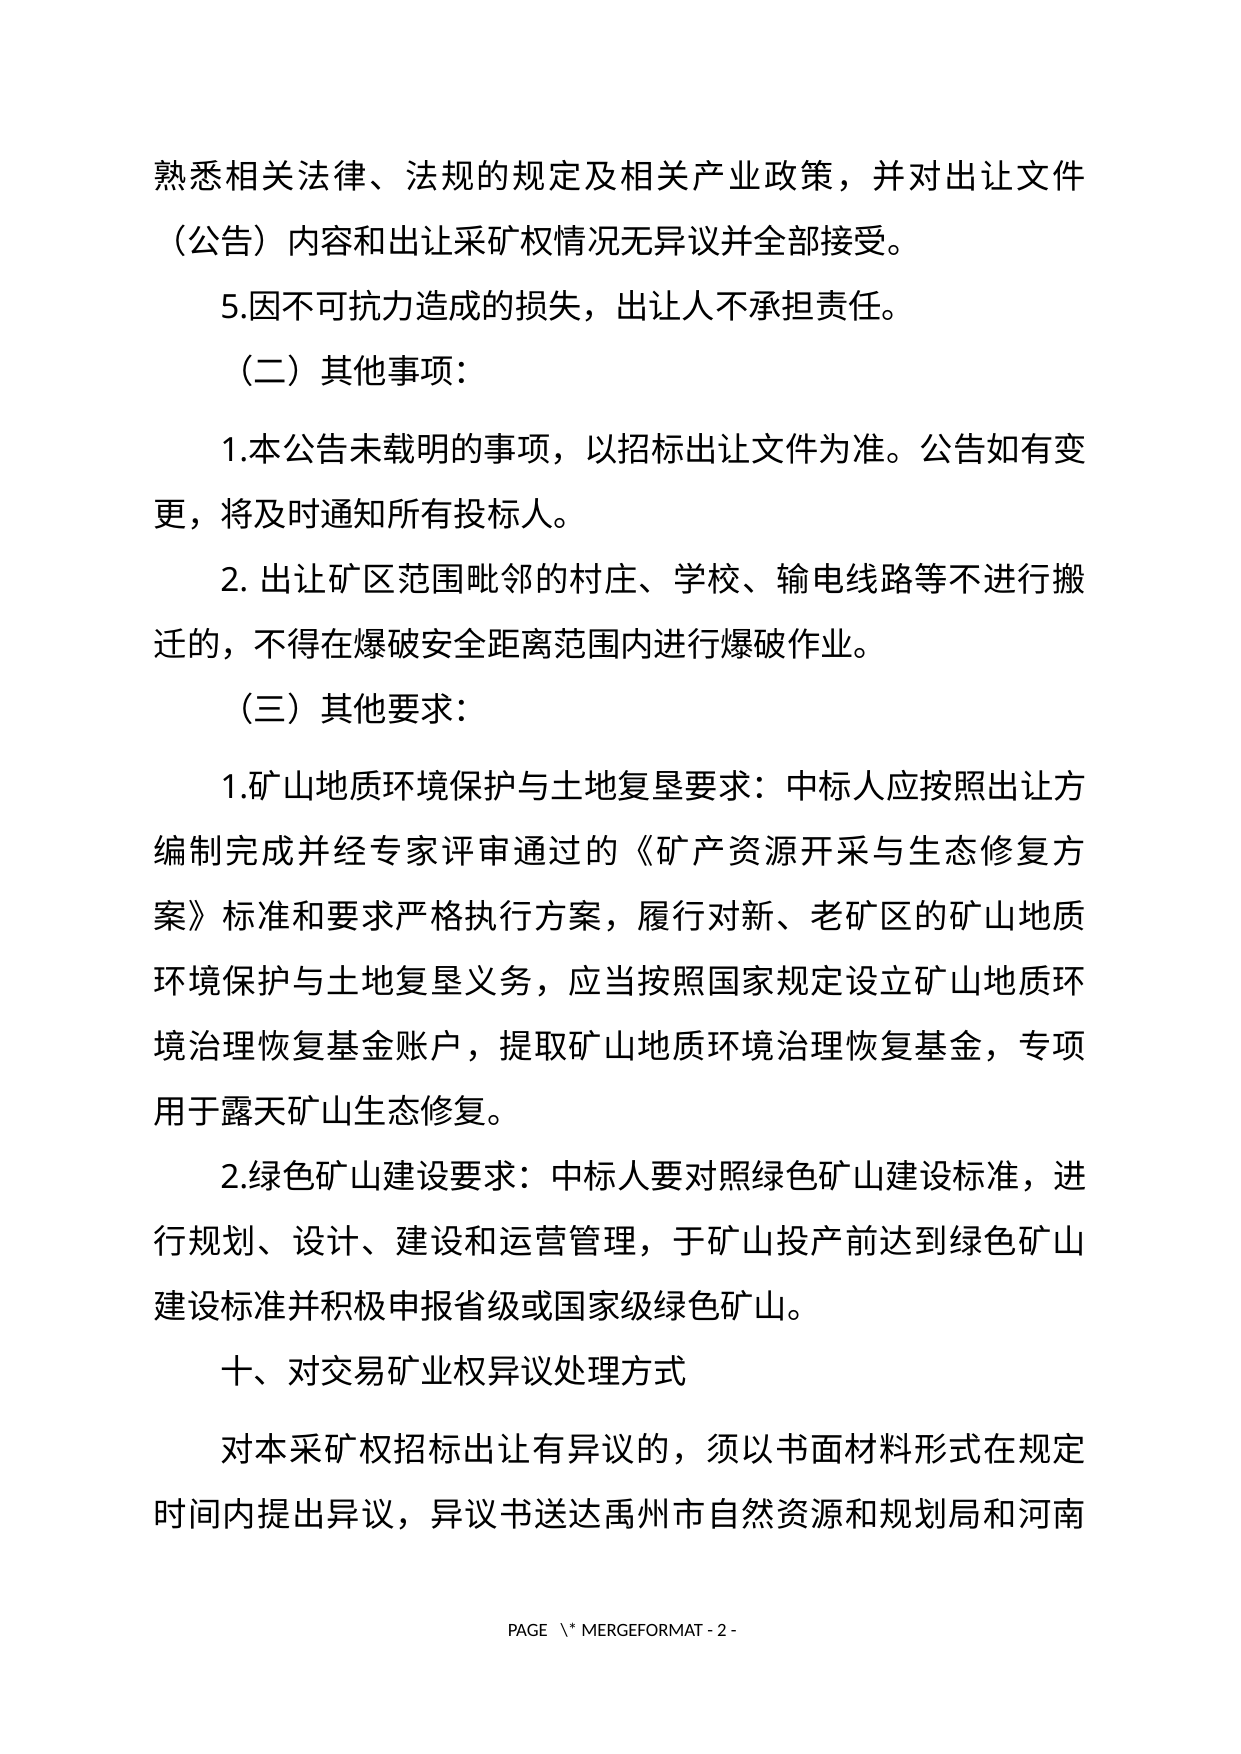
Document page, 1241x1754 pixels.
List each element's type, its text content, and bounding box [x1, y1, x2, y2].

text （二）其他事项： [153, 337, 1087, 402]
text 2.绿色矿山建设要求：中标人要对照绿色矿山建设标准，进行规划、设计、建设和运营管理，于矿山投产前达到绿色矿山建设标准并积极申报省级或国家级绿色矿山。 [153, 1142, 1087, 1337]
text 1.矿山地质环境保护与土地复垦要求：中标人应按照出让方编制完成并经专家评审通过的《矿产资源开采与生态修复方案》标准和要求严格执行方案，履行对新、老矿区的矿山地质环境保护与土地复垦义务，应当按照国家规定设立矿山地质环境治理恢复基金账户，提取矿山地质环境治理恢复基金，专项用于露天矿山生态修复。 [153, 752, 1087, 1142]
text 2. 出让矿区范围毗邻的村庄、学校、输电线路等不进行搬迁的，不得在爆破安全距离范围内进行爆破作业。 [153, 544, 1087, 674]
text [153, 1414, 1087, 1544]
text 5.因不可抗力造成的损失，出让人不承担责任。 [153, 272, 1087, 337]
text （三）其他要求： [153, 674, 1087, 739]
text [153, 142, 1087, 272]
text 1.本公告未载明的事项，以招标出让文件为准。公告如有变更，将及时通知所有投标人。 [153, 414, 1087, 544]
text 十、对交易矿业权异议处理方式 [153, 1337, 1087, 1402]
